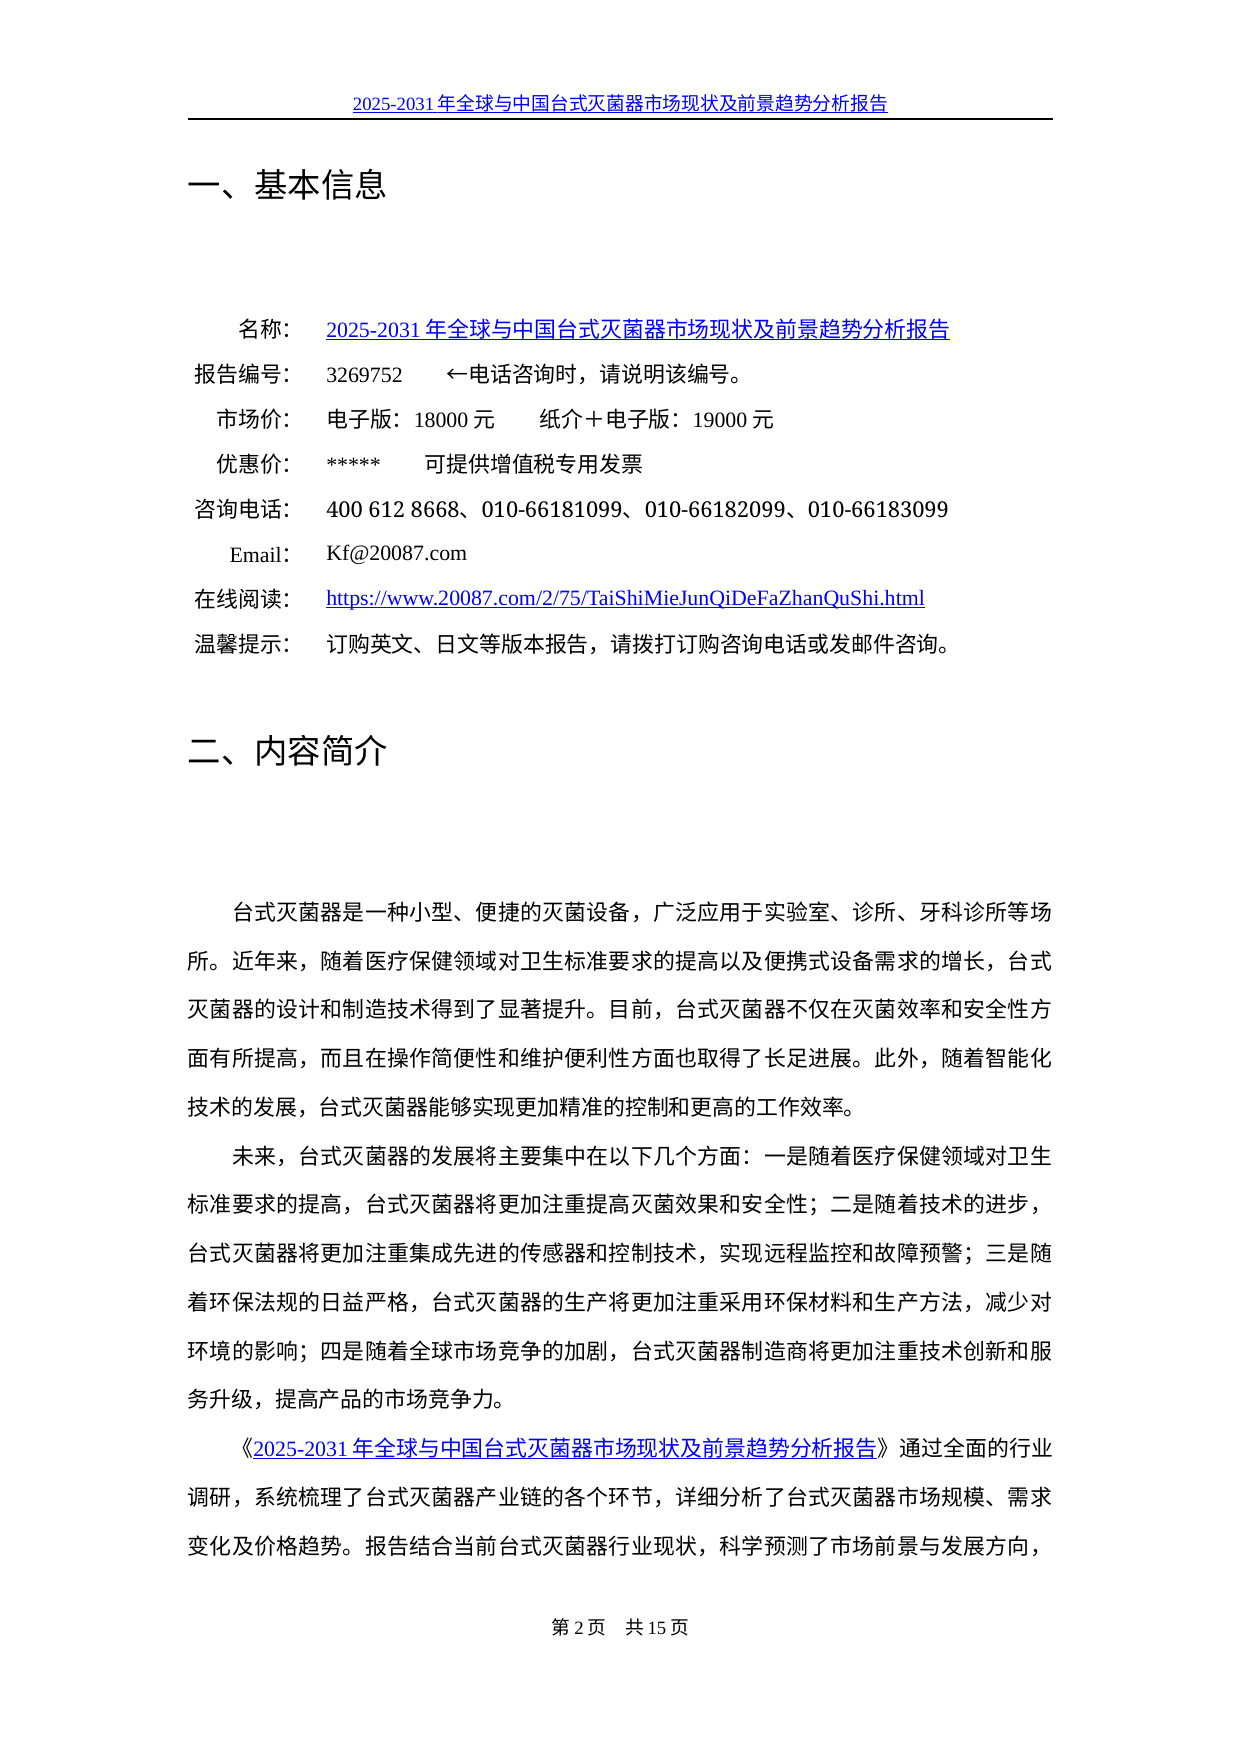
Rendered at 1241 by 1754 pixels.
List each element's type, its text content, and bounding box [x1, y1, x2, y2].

table_cell Kf@20087.com [315, 537, 1073, 582]
table_cell [315, 582, 1073, 627]
table_cell 订购英文、日文等版本报告，请拨打订购咨询电话或发邮件咨询。 [315, 627, 1073, 672]
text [187, 894, 1053, 1561]
table_cell 3269752 ←电话咨询时，请说明该编号。 [315, 357, 1073, 402]
table_cell 咨询电话： [167, 492, 315, 537]
table_cell 报告编号： [167, 357, 315, 402]
table_cell ***** 可提供增值税专用发票 [315, 447, 1073, 492]
table_cell 在线阅读： [167, 582, 315, 627]
title 一、基本信息 [187, 150, 1053, 215]
table_cell Email： [167, 537, 315, 582]
table_cell 温馨提示： [167, 627, 315, 672]
table_header 名称： [167, 312, 315, 357]
table_header 2025-2031年全球与中国台式灭菌器市场现状及前景趋势分析报告 [315, 312, 1073, 357]
table_cell 优惠价： [167, 447, 315, 492]
table_cell 市场价： [167, 402, 315, 447]
table_cell 400 612 8668、010-66181099、010-66182099、010-66183099 [315, 492, 1073, 537]
table_cell 电子版：18000 元 纸介＋电子版：19000 元 [315, 402, 1073, 447]
title 二、内容简介 [187, 717, 1053, 782]
